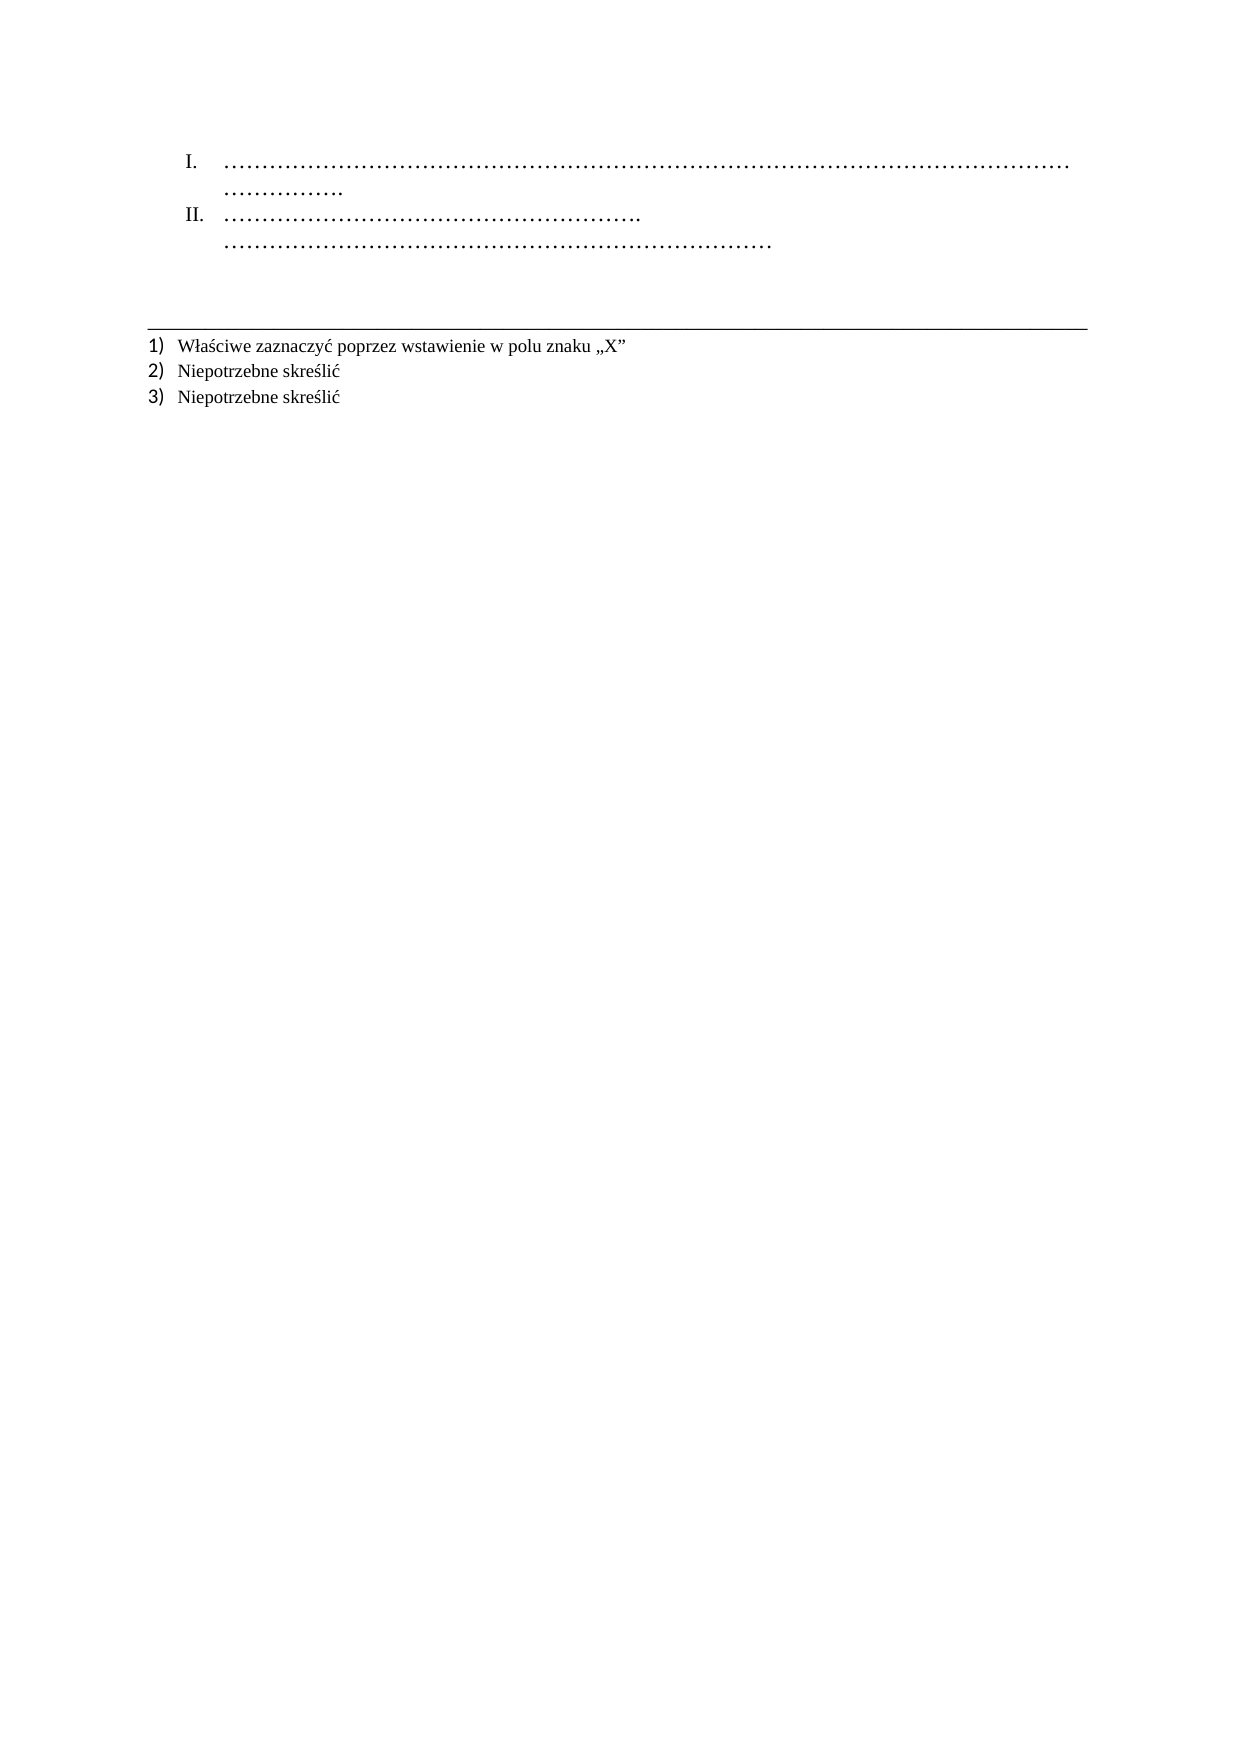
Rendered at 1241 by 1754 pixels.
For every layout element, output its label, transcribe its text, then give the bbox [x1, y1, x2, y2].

list ………………………………………………………………………………………………………………. [185, 148, 1093, 200]
text __________________________________________________________________________________ [148, 306, 1093, 332]
list Niepotrzebne skreślić [148, 357, 1093, 383]
list Właściwe zaznaczyć poprzez wstawienie w polu znaku „X” [148, 332, 1093, 357]
list Niepotrzebne skreślić [148, 383, 1093, 408]
list ……………………………………………….……………………………………………………………… [185, 200, 1093, 253]
